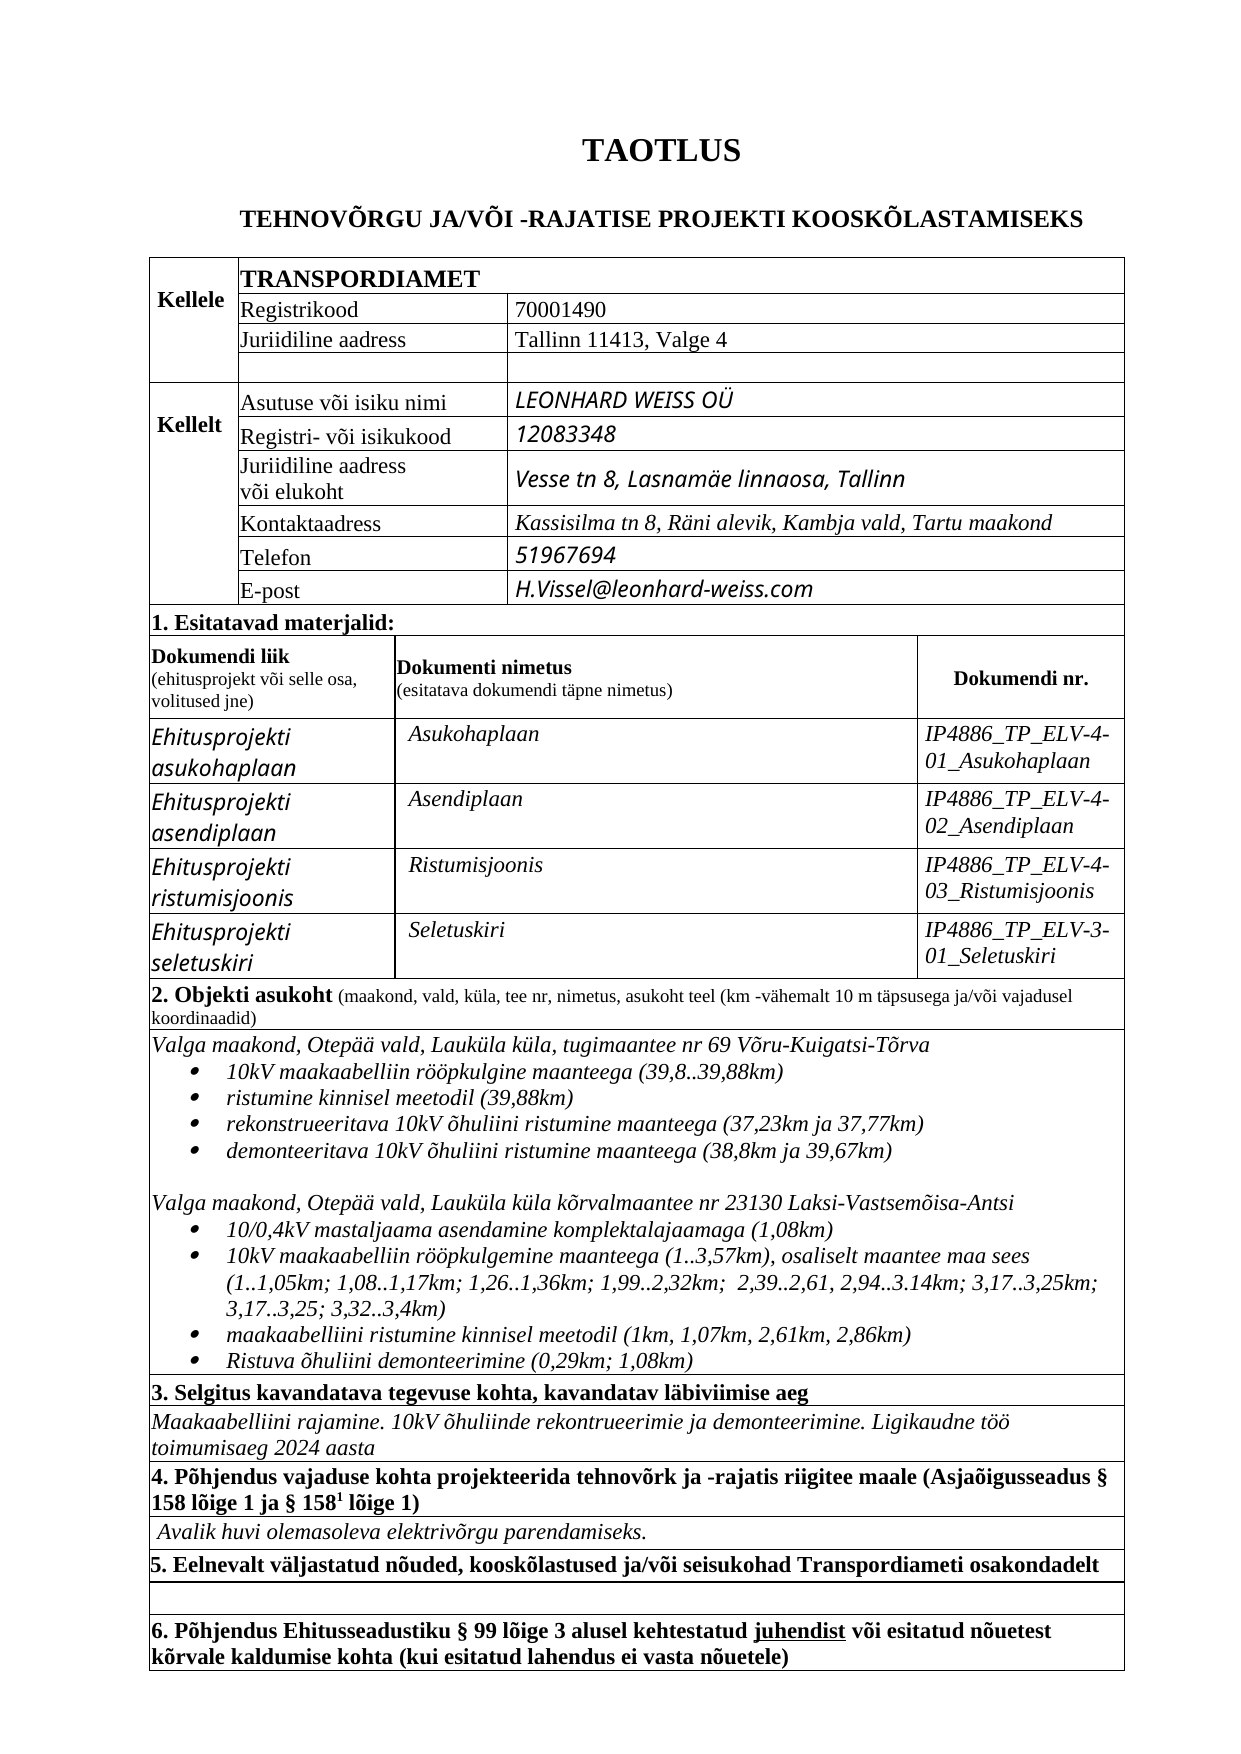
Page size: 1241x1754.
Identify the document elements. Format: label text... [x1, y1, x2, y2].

table_cell Asutuse või isiku nimi [239, 383, 507, 416]
table_header TRANSPORDIAMET [239, 258, 1124, 293]
table_cell Avalik huvi olemasoleva elektrivõrgu parendamiseks. [150, 1517, 1124, 1549]
table_cell Registri- või isikukood [239, 417, 507, 449]
table_cell Asukohaplaan [396, 719, 917, 783]
table_cell Kontaktaadress [239, 506, 507, 536]
table_cell Dokumendi liik (ehitusprojekt või selle osa, volitused jne) [150, 636, 394, 718]
table_cell Tallinn 11413, Valge 4 [508, 324, 1124, 352]
table_header Kellele [150, 258, 238, 382]
table_cell Dokumenti nimetus (esitatava dokumendi täpne nimetus) [396, 636, 917, 718]
text TEHNOVÕRGU JA/VÕI -RAJATISE PROJEKTI KOOSKÕLASTAMISEKS [177, 204, 1146, 233]
table_cell [239, 353, 507, 382]
table_cell LEONHARD WEISS OÜ [508, 383, 1124, 416]
table_cell [508, 353, 1124, 382]
table_cell IP4886_TP_ELV-4-03_Ristumisjoonis [918, 849, 1124, 913]
table_cell Juriidiline aadress [239, 324, 507, 352]
table_cell Registrikood [239, 294, 507, 322]
table_cell Ehitusprojekti asukohaplaan [150, 719, 394, 783]
table_cell 4. Põhjendus vajaduse kohta projekteerida tehnovõrk ja -rajatis riigitee maale (Asjaõigusseadus § 158 lõige 1 ja § 1581 lõige 1) [150, 1462, 1124, 1516]
table_cell H.Vissel@leonhard-weiss.com [508, 571, 1124, 604]
table_cell 5. Eelnevalt väljastatud nõuded, kooskõlastused ja/või seisukohad Transpordiameti osakondadelt [150, 1550, 1124, 1581]
table_cell Kellelt [150, 383, 238, 604]
table_cell 2. Objekti asukoht (maakond, vald, küla, tee nr, nimetus, asukoht teel (km -vähemalt 10 m täpsusega ja/või vajadusel koordinaadid) [150, 979, 1124, 1029]
table_cell Ehitusprojekti seletuskiri [150, 914, 394, 978]
table_cell 12083348 [508, 417, 1124, 449]
table_cell 51967694 [508, 537, 1124, 570]
table_cell Vesse tn 8, Lasnamäe linnaosa, Tallinn [508, 451, 1124, 505]
text TAOTLUS [177, 130, 1146, 168]
table_cell 70001490 [508, 294, 1124, 322]
table_cell Ehitusprojekti ristumisjoonis [150, 849, 394, 913]
table_cell Ristumisjoonis [396, 849, 917, 913]
table_cell Valga maakond, Otepää vald, Lauküla küla, tugimaantee nr 69 Võru-Kuigatsi-Tõrva 10kV maakaabelliin rööpkulgine maanteega (39,8..39,88km) ristumine kinnisel meetodil (39,88km) rekonstrueeritava 10kV õhuliini ristumine maanteega (37,23km ja 37,77km) demonteeritava 10kV õhuliini ristumine maanteega (38,8km ja 39,67km) Valga maakond, Otepää vald, Lauküla küla kõrvalmaantee nr 23130 Laksi-Vastsemõisa-Antsi 10/0,4kV mastaljaama asendamine komplektalajaamaga (1,08km) 10kV maakaabelliin rööpkulgemine maanteega (1..3,57km), osaliselt maantee maa sees (1..1,05km; 1,08..1,17km; 1,26..1,36km; 1,99..2,32km; 2,39..2,61, 2,94..3.14km; 3,17..3,25km; 3,17..3,25; 3,32..3,4km) maakaabelliini ristumine kinnisel meetodil (1km, 1,07km, 2,61km, 2,86km) Ristuva õhuliini demonteerimine (0,29km; 1,08km) [150, 1030, 1124, 1374]
table_cell IP4886_TP_ELV-4-02_Asendiplaan [918, 784, 1124, 848]
table_cell Kassisilma tn 8, Räni alevik, Kambja vald, Tartu maakond [508, 506, 1124, 536]
table_cell 1. Esitatavad materjalid: [150, 605, 1124, 635]
table_cell Maakaabelliini rajamine. 10kV õhuliinde rekontrueerimie ja demonteerimine. Ligikaudne töö toimumisaeg 2024 aasta [150, 1406, 1124, 1461]
table_cell Seletuskiri [396, 914, 917, 978]
table_cell Ehitusprojekti asendiplaan [150, 784, 394, 848]
table_cell IP4886_TP_ELV-4-01_Asukohaplaan [918, 719, 1124, 783]
table_cell E-post [239, 571, 507, 604]
table_cell Asendiplaan [396, 784, 917, 848]
table_cell Juriidiline aadress või elukoht [239, 451, 507, 505]
table_cell Telefon [239, 537, 507, 570]
table_cell 3. Selgitus kavandatava tegevuse kohta, kavandatav läbiviimise aeg [150, 1375, 1124, 1405]
table_cell Dokumendi nr. [918, 636, 1124, 718]
table_cell IP4886_TP_ELV-3-01_Seletuskiri [918, 914, 1124, 978]
table_cell [150, 1583, 1124, 1614]
table_cell 6. Põhjendus Ehitusseadustiku § 99 lõige 3 alusel kehtestatud juhendist või esitatud nõuetest kõrvale kaldumise kohta (kui esitatud lahendus ei vasta nõuetele) [150, 1615, 1124, 1669]
